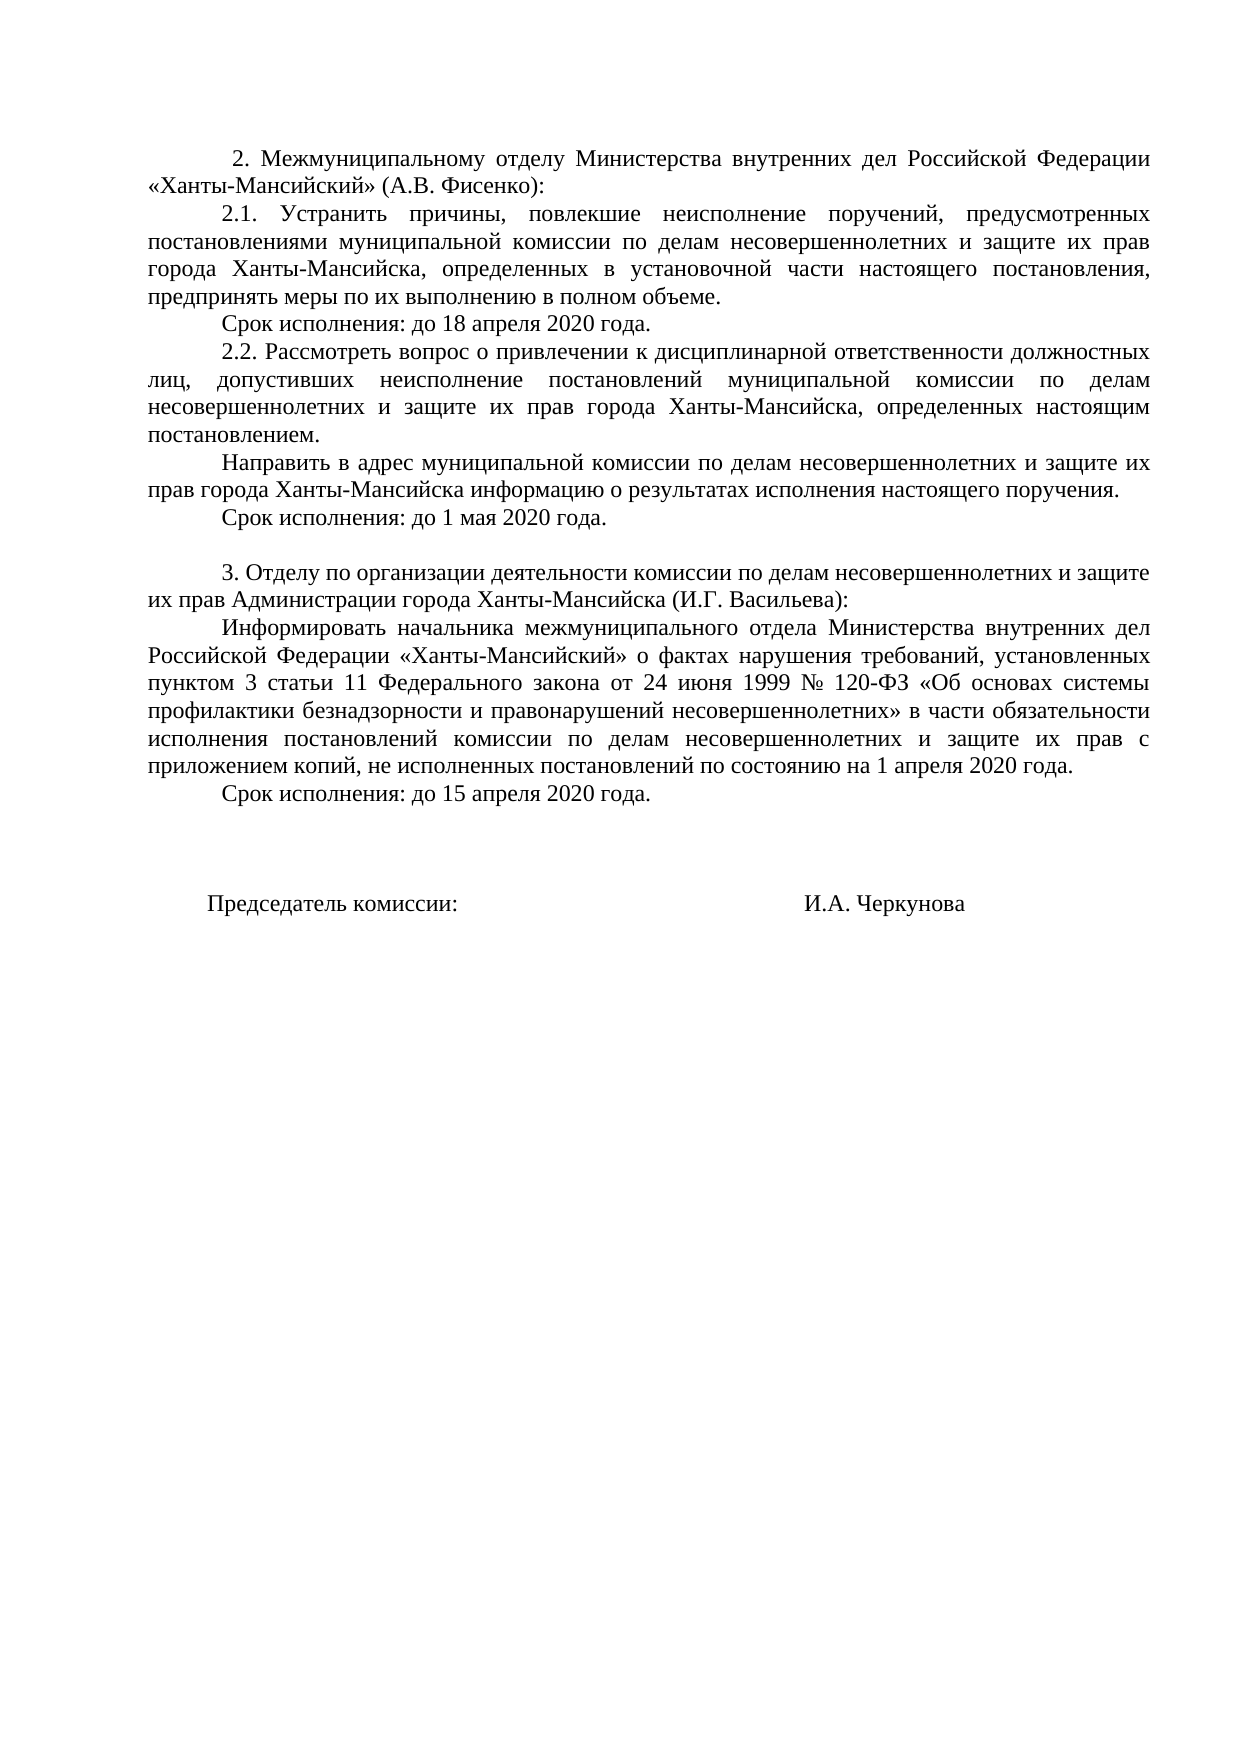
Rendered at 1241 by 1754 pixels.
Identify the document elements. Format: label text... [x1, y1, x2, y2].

text 2.2. Рассмотреть вопрос о привлечении к дисциплинарной ответственности должностных лиц, допустивших неисполнение постановлений муниципальной комиссии по делам несовершеннолетних и защите их прав города Ханты-Мансийска, определенных настоящим постановлением. [148, 337, 1152, 447]
text Срок исполнения: до 15 апреля 2020 года. [148, 779, 1152, 806]
text 2.1. Устранить причины, повлекшие неисполнение поручений, предусмотренных постановлениями муниципальной комиссии по делам несовершеннолетних и защите их прав города Ханты-Мансийска, определенных в установочной части настоящего постановления, предпринять меры по их выполнению в полном объеме. [148, 199, 1152, 309]
text 3. Отделу по организации деятельности комиссии по делам несовершеннолетних и защите их прав Администрации города Ханты-Мансийска (И.Г. Васильева): [148, 558, 1152, 613]
text Информировать начальника межмуниципального отдела Министерства внутренних дел Российской Федерации «Ханты-Мансийский» о фактах нарушения требований, установленных пунктом 3 статьи 11 Федерального закона от 24 июня 1999 № 120-ФЗ «Об основах системы профилактики безнадзорности и правонарушений несовершеннолетних» в части обязательности исполнения постановлений комиссии по делам несовершеннолетних и защите их прав с приложением копий, не исполненных постановлений по состоянию на 1 апреля 2020 года. [148, 613, 1152, 779]
text 2. Межмуниципальному отделу Министерства внутренних дел Российской Федерации «Ханты-Мансийский» (А.В. Фисенко): [148, 144, 1152, 199]
text Срок исполнения: до 18 апреля 2020 года. [148, 309, 1152, 337]
text Срок исполнения: до 1 мая 2020 года. [148, 503, 1152, 530]
text Направить в адрес муниципальной комиссии по делам несовершеннолетних и защите их прав города Ханты-Мансийска информацию о результатах исполнения настоящего поручения. [148, 447, 1152, 503]
text Председатель комиссии: И.А. Черкунова [207, 889, 1152, 917]
